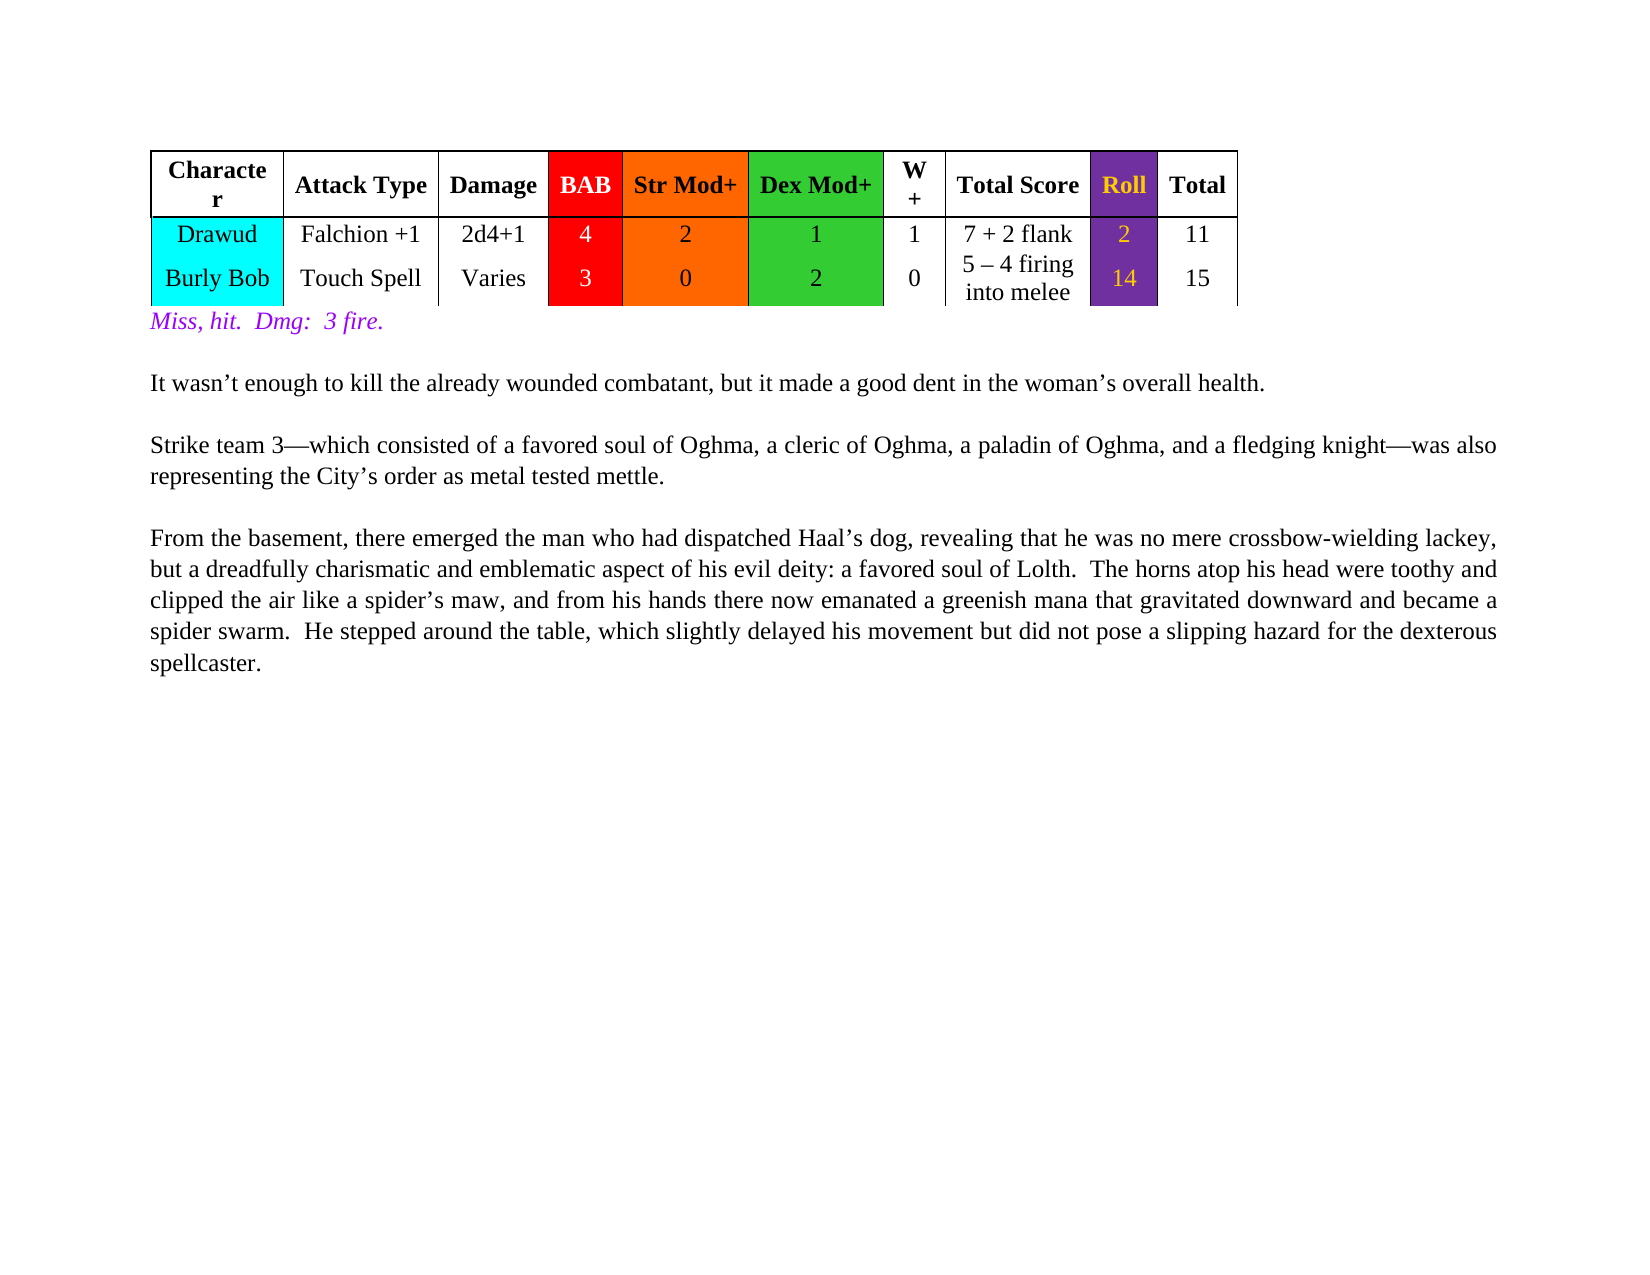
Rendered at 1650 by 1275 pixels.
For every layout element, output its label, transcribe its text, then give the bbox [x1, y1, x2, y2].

table_header BAB [549, 152, 622, 216]
table_cell 2d4+1 [439, 218, 548, 249]
table_cell 0 [623, 249, 748, 306]
table_cell Falchion +1 [284, 218, 438, 249]
table_header W+ [884, 152, 945, 216]
table_cell 2 [623, 218, 748, 249]
table_cell 4 [549, 218, 622, 249]
table_cell Touch Spell [284, 249, 438, 306]
table_cell 5 – 4 firing into melee [946, 249, 1090, 306]
table_header Dex Mod+ [749, 152, 883, 216]
text Miss, hit. Dmg: 3 fire. [150, 306, 1500, 335]
table_cell 1 [749, 218, 883, 249]
table_cell 3 [549, 249, 622, 306]
table_cell 11 [1158, 218, 1237, 249]
table_header Total [1158, 152, 1237, 216]
text From the basement, there emerged the man who had dispatched Haal’s dog, revealing that he was no mere crossbow-wielding lackey, but a dreadfully charismatic and emblematic aspect of his evil deity: a favored soul of Lolth. The horns atop his head were toothy and clipped the air like a spider’s maw, and from his hands there now emanated a greenish mana that gravitated downward and became a spider swarm. He stepped around the table, which slightly delayed his movement but did not pose a slipping hazard for the dexterous spellcaster. [150, 523, 1500, 676]
table_cell 2 [749, 249, 883, 306]
table_header Roll [1091, 152, 1157, 216]
table_cell 7 + 2 flank [946, 218, 1090, 249]
table_cell 0 [884, 249, 945, 306]
table_header Total Score [946, 152, 1090, 216]
table_cell 14 [1091, 249, 1157, 306]
table_cell 15 [1158, 249, 1237, 306]
table_cell 2 [1091, 218, 1157, 249]
table_header Attack Type [284, 152, 438, 216]
table_header Str Mod+ [623, 152, 748, 216]
table_cell Drawud [152, 217, 283, 249]
table_cell Burly Bob [152, 249, 283, 306]
table_header Damage [439, 152, 548, 216]
table_header Character [152, 152, 283, 216]
table_cell 1 [884, 218, 945, 249]
text It wasn’t enough to kill the already wounded combatant, but it made a good dent in the woman’s overall health. [150, 368, 1500, 397]
text Strike team 3—which consisted of a favored soul of Oghma, a cleric of Oghma, a paladin of Oghma, and a fledging knight—was also representing the City’s order as metal tested mettle. [150, 430, 1500, 490]
table_cell Varies [439, 249, 548, 306]
